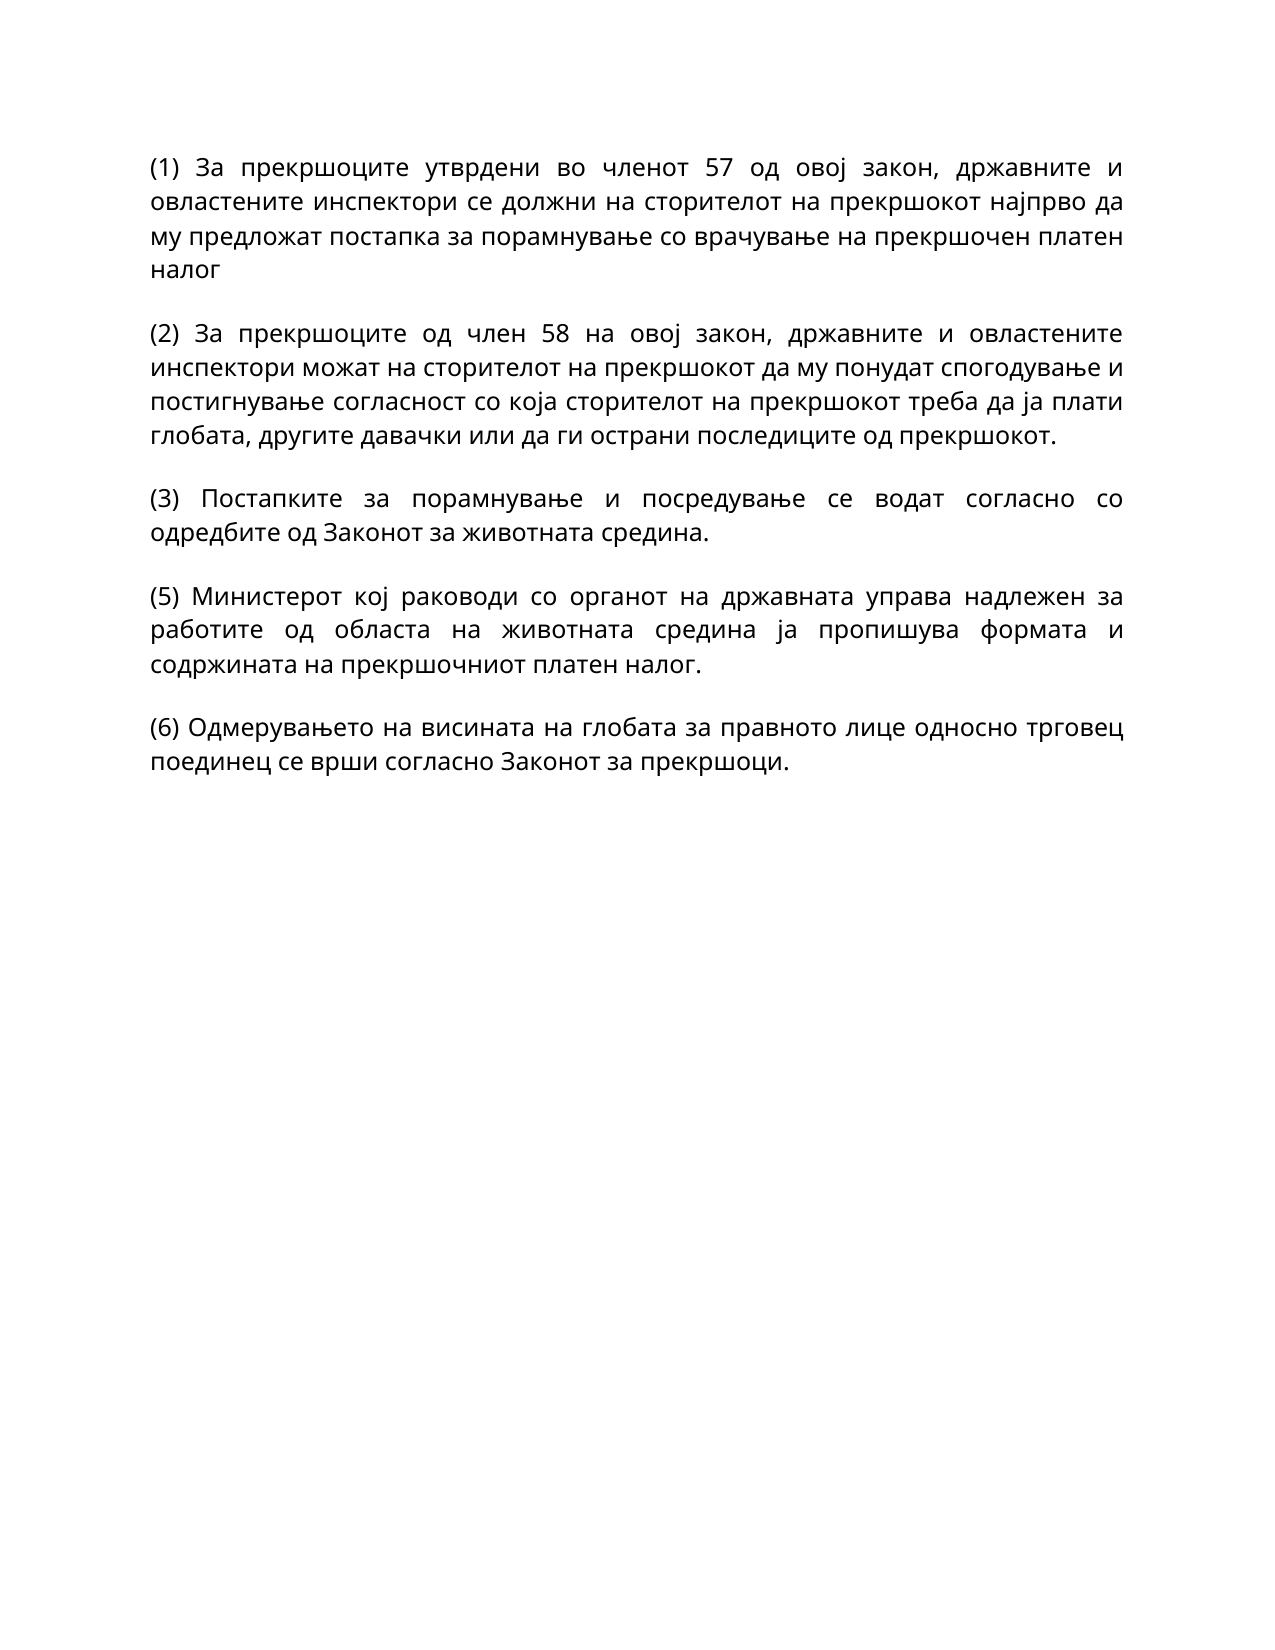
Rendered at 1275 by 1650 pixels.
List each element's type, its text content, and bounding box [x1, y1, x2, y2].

text (2) За прекршоците од член 58 на овој закон, државните и овластените инспектори можат на сторителот на прекршокот да му понудат спогодување и постигнување согласност со која сторителот на прекршокот треба да ја плати глобата, другите давачки или да ги острани последиците од прекршокот. [150, 315, 1125, 452]
text (1) За прекршоците утврдени во членот 57 од овој закон, државните и овластените инспектори се должни на сторителот на прекршокот најпрво да му предложат постапка за порамнување со врачување на прекршочен платен налог [150, 150, 1125, 286]
text (5) Министерот кој раководи со органот на државната управа надлежен за работите од областа на животната средина ја пропишува формата и содржината на прекршочниот платен налог. [150, 578, 1125, 680]
text (3) Постапките за порамнување и посредување се водат согласно со одредбите од Законот за животната средина. [150, 481, 1125, 549]
text (6) Одмерувањето на висината на глобата за правното лице односно трговец поединец се врши согласно Законот за прекршоци. [150, 709, 1125, 778]
